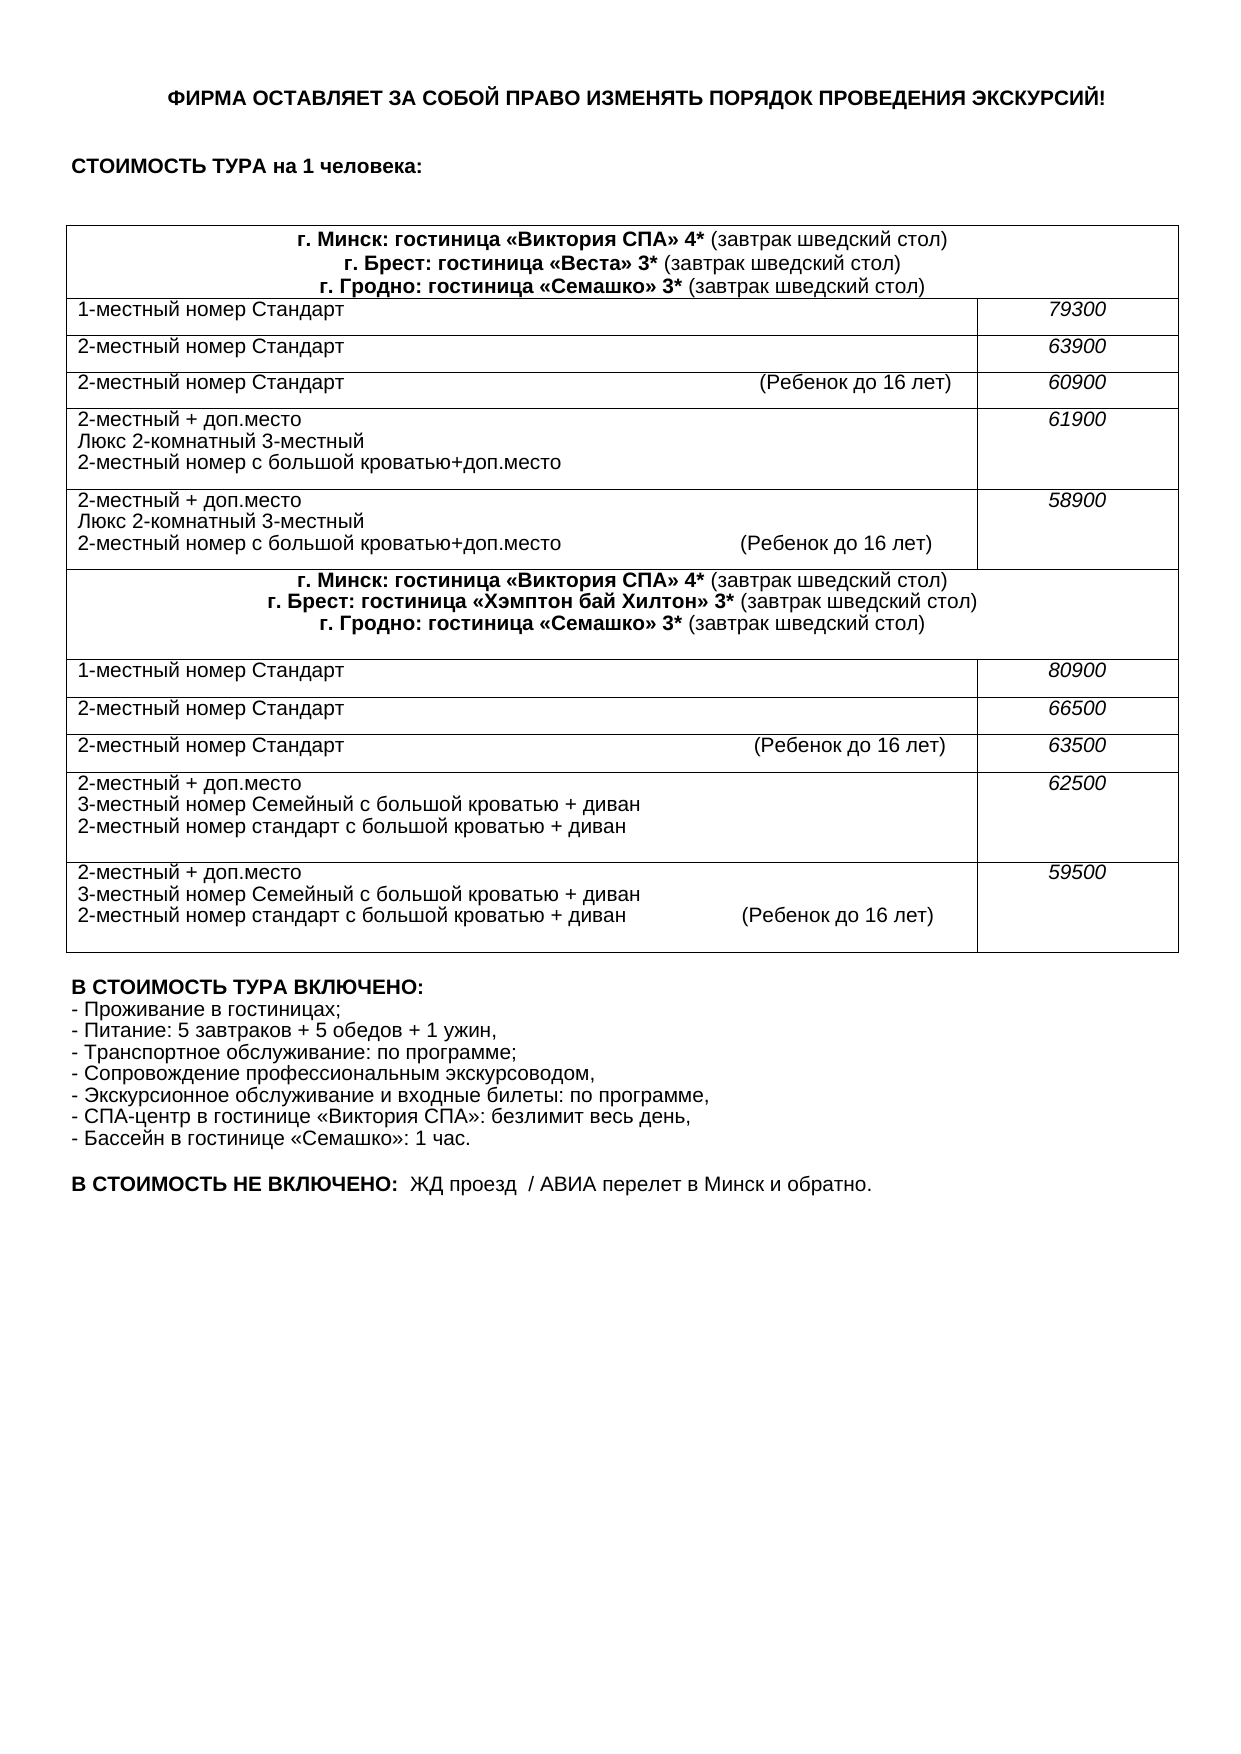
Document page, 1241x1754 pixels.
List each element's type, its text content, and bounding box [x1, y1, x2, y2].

text СТОИМОСТЬ ТУРА на 1 человека: [71, 153, 1191, 177]
table_cell 2-местный + доп.место Люкс 2-комнатный 3-местный 2-местный номер с большой кроватью+доп.место (Ребенок до 16 лет) [67, 490, 977, 569]
text В СТОИМОСТЬ НЕ ВКЛЮЧЕНО: ЖД проезд / АВИА перелет в Минск и обратно. [71, 1174, 1191, 1195]
table_cell 2-местный + доп.место 3-местный номер Семейный с большой кроватью + диван 2-местный номер стандарт с большой кроватью + диван (Ребенок до 16 лет) [67, 863, 977, 952]
table_cell 58900 [978, 490, 1178, 569]
table_header г. Минск: гостиница «Виктория СПА» 4* (завтрак шведский стол) г. Брест: гостиница «Веста» 3* (завтрак шведский стол) г. Гродно: гостиница «Семашко» 3* (завтрак шведский стол) [67, 226, 1178, 298]
table_cell 2-местный номер Стандарт [67, 698, 977, 734]
table_cell 61900 [978, 409, 1178, 489]
table_cell 1-местный номер Стандарт [67, 299, 977, 335]
table_cell 66500 [978, 698, 1178, 734]
table_cell 2-местный номер Стандарт (Ребенок до 16 лет) [67, 373, 977, 408]
table_cell 79300 [978, 299, 1178, 335]
table_cell 63500 [978, 735, 1178, 772]
table_cell 2-местный номер Стандарт [67, 336, 977, 372]
table_cell 59500 [978, 863, 1178, 952]
table_cell 60900 [978, 373, 1178, 408]
table_cell 2-местный номер Стандарт (Ребенок до 16 лет) [67, 735, 977, 772]
table_cell 2-местный + доп.место 3-местный номер Семейный с большой кроватью + диван 2-местный номер стандарт с большой кроватью + диван [67, 773, 977, 862]
text В СТОИМОСТЬ ТУРА ВКЛЮЧЕНО: - Проживание в гостиницах; - Питание: 5 завтраков + 5 обедов + 1 ужин, - Транспортное обслуживание: по программе; - Сопровождение профессиональным экскурсоводом, - Экскурсионное обслуживание и входные билеты: по программе, - СПА-центр в гостинице «Виктория СПА»: безлимит весь день, - Бассейн в гостинице «Семашко»: 1 час. [71, 977, 1191, 1150]
text ФИРМА ОСТАВЛЯЕТ ЗА СОБОЙ ПРАВО ИЗМЕНЯТЬ ПОРЯДОК ПРОВЕДЕНИЯ ЭКСКУРСИЙ! [71, 89, 1191, 153]
table_cell 2-местный + доп.место Люкс 2-комнатный 3-местный 2-местный номер с большой кроватью+доп.место [67, 409, 977, 489]
table_cell 63900 [978, 336, 1178, 372]
table_cell г. Минск: гостиница «Виктория СПА» 4* (завтрак шведский стол) г. Брест: гостиница «Хэмптон бай Хилтон» 3* (завтрак шведский стол) г. Гродно: гостиница «Семашко» 3* (завтрак шведский стол) [67, 570, 1178, 659]
table_cell 80900 [978, 660, 1178, 697]
table_cell 1-местный номер Стандарт [67, 660, 977, 697]
table_cell 62500 [978, 773, 1178, 862]
